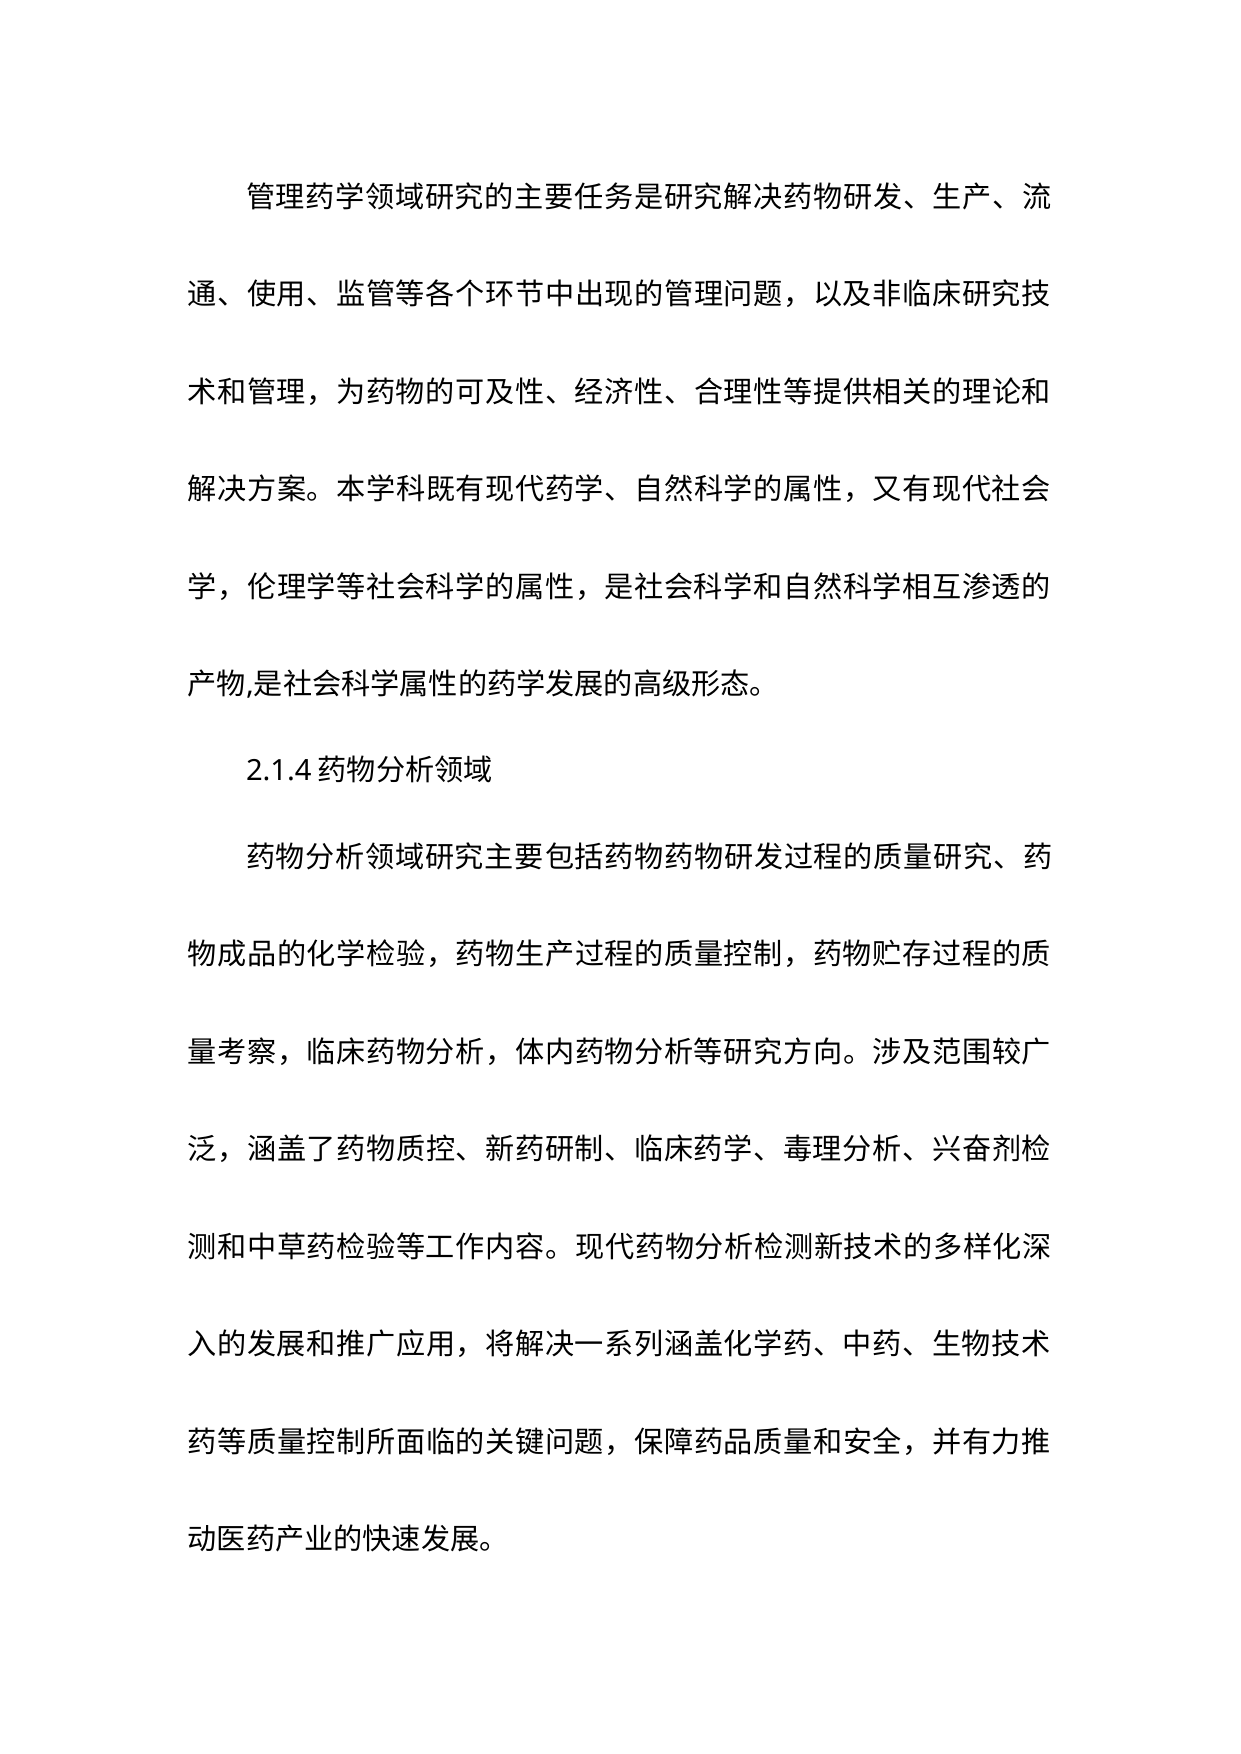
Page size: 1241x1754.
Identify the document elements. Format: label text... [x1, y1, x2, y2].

text 2.1.4药物分析领域 [187, 736, 1053, 801]
text 药物分析领域研究主要包括药物药物研发过程的质量研究、药物成品的化学检验，药物生产过程的质量控制，药物贮存过程的质量考察，临床药物分析，体内药物分析等研究方向。涉及范围较广泛，涵盖了药物质控、新药研制、临床药学、毒理分析、兴奋剂检测和中草药检验等工作内容。现代药物分析检测新技术的多样化深入的发展和推广应用，将解决一系列涵盖化学药、中药、生物技术药等质量控制所面临的关键问题，保障药品质量和安全，并有力推动医药产业的快速发展。 [187, 822, 1053, 1569]
text 管理药学领域研究的主要任务是研究解决药物研发、生产、流通、使用、监管等各个环节中出现的管理问题，以及非临床研究技术和管理，为药物的可及性、经济性、合理性等提供相关的理论和解决方案。本学科既有现代药学、自然科学的属性，又有现代社会学，伦理学等社会科学的属性，是社会科学和自然科学相互渗透的产物,是社会科学属性的药学发展的高级形态。 [187, 162, 1053, 714]
